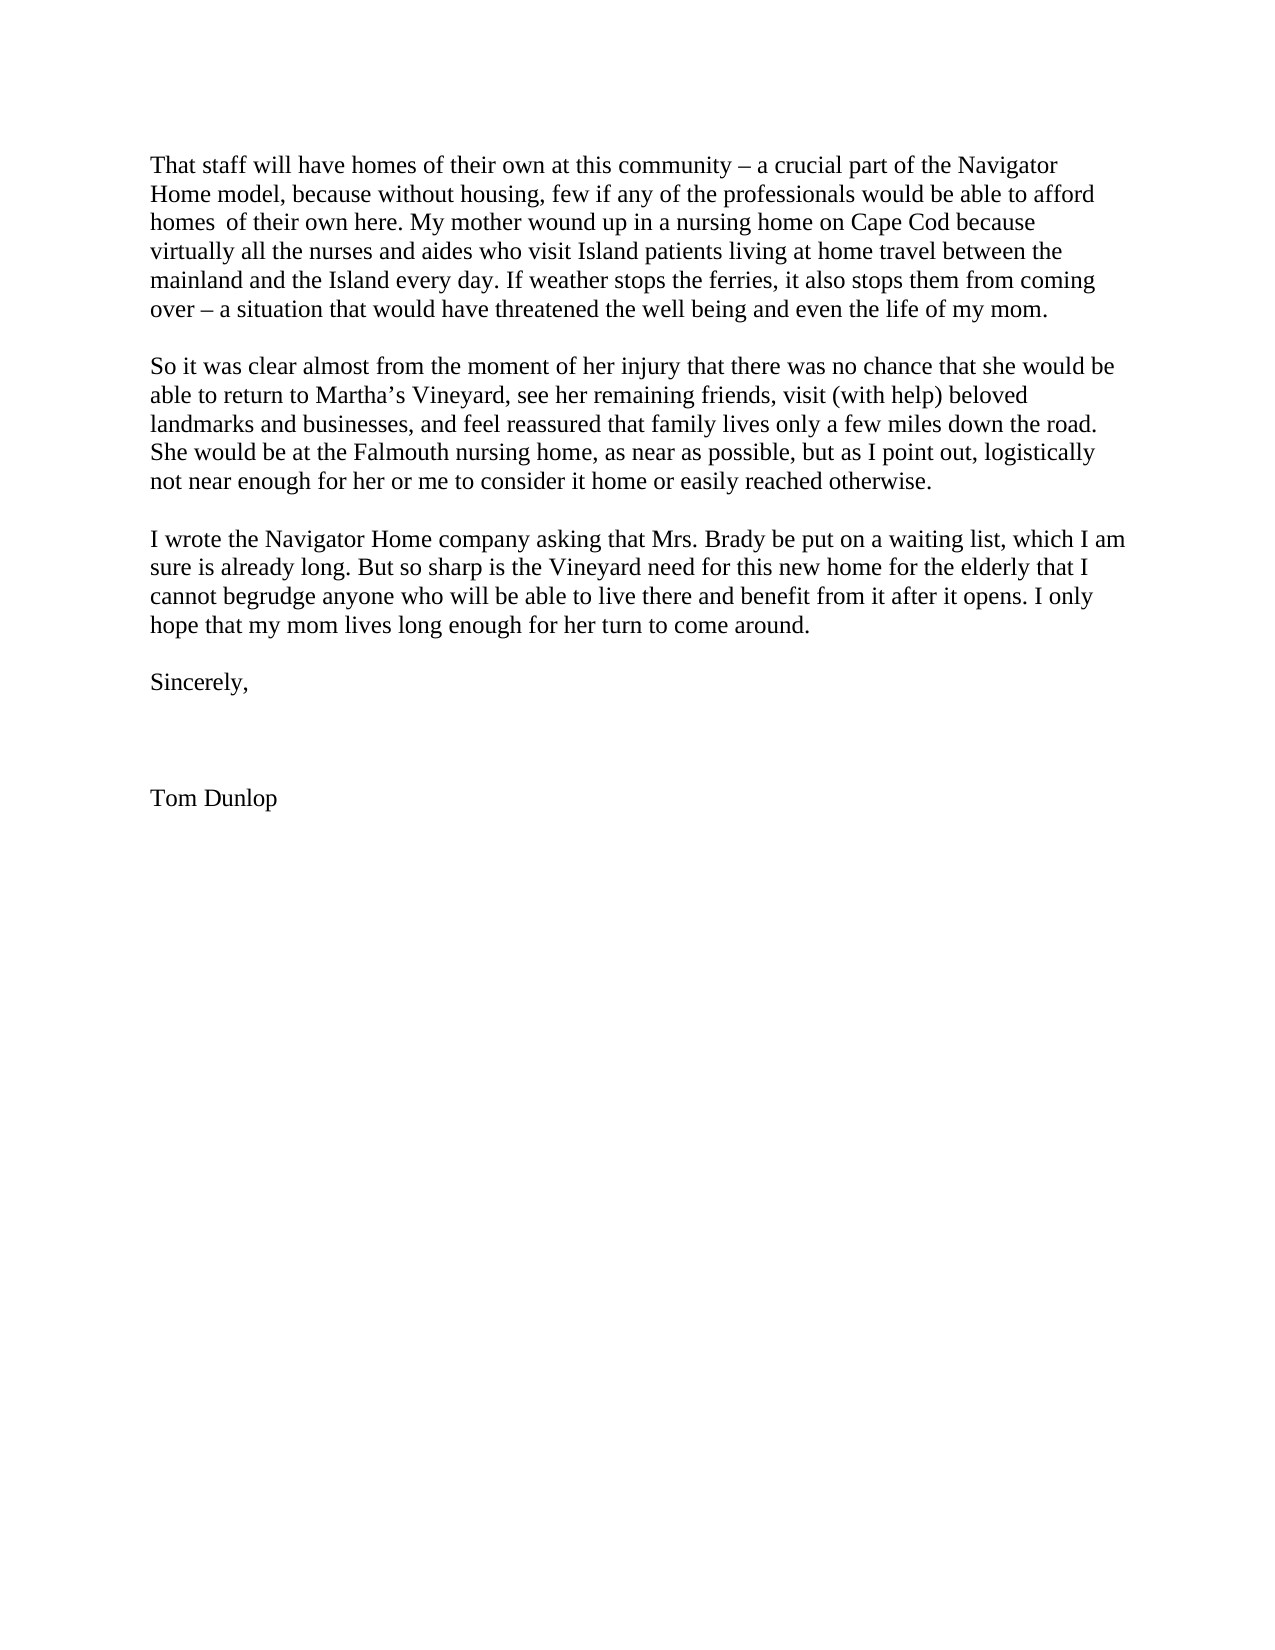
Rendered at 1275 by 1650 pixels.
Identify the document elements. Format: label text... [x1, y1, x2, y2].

text I wrote the Navigator Home company asking that Mrs. Brady be put on a waiting list, which I am sure is already long. But so sharp is the Vineyard need for this new home for the elderly that I cannot begrudge anyone who will be able to live there and benefit from it after it opens. I only hope that my mom lives long enough for her turn to come around. [150, 524, 1125, 639]
text Tom Dunlop [150, 783, 1219, 811]
text Sincerely, [150, 667, 1219, 696]
text That staff will have homes of their own at this community – a crucial part of the Navigator Home model, because without housing, few if any of the professionals would be able to afford homes of their own here. My mother wound up in a nursing home on Cape Cod because virtually all the nurses and aides who visit Island patients living at home travel between the mainland and the Island every day. If weather stops the ferries, it also stops them from coming over – a situation that would have threatened the well being and even the life of my mom. [150, 150, 1123, 322]
text So it was clear almost from the moment of her injury that there was no chance that she would be able to return to Martha’s Vineyard, see her remaining friends, visit (with help) beloved landmarks and businesses, and feel reassured that family lives only a few miles down the road. She would be at the Falmouth nursing home, as near as possible, but as I point out, logistically not near enough for her or me to consider it home or easily reached otherwise. [150, 351, 1118, 495]
